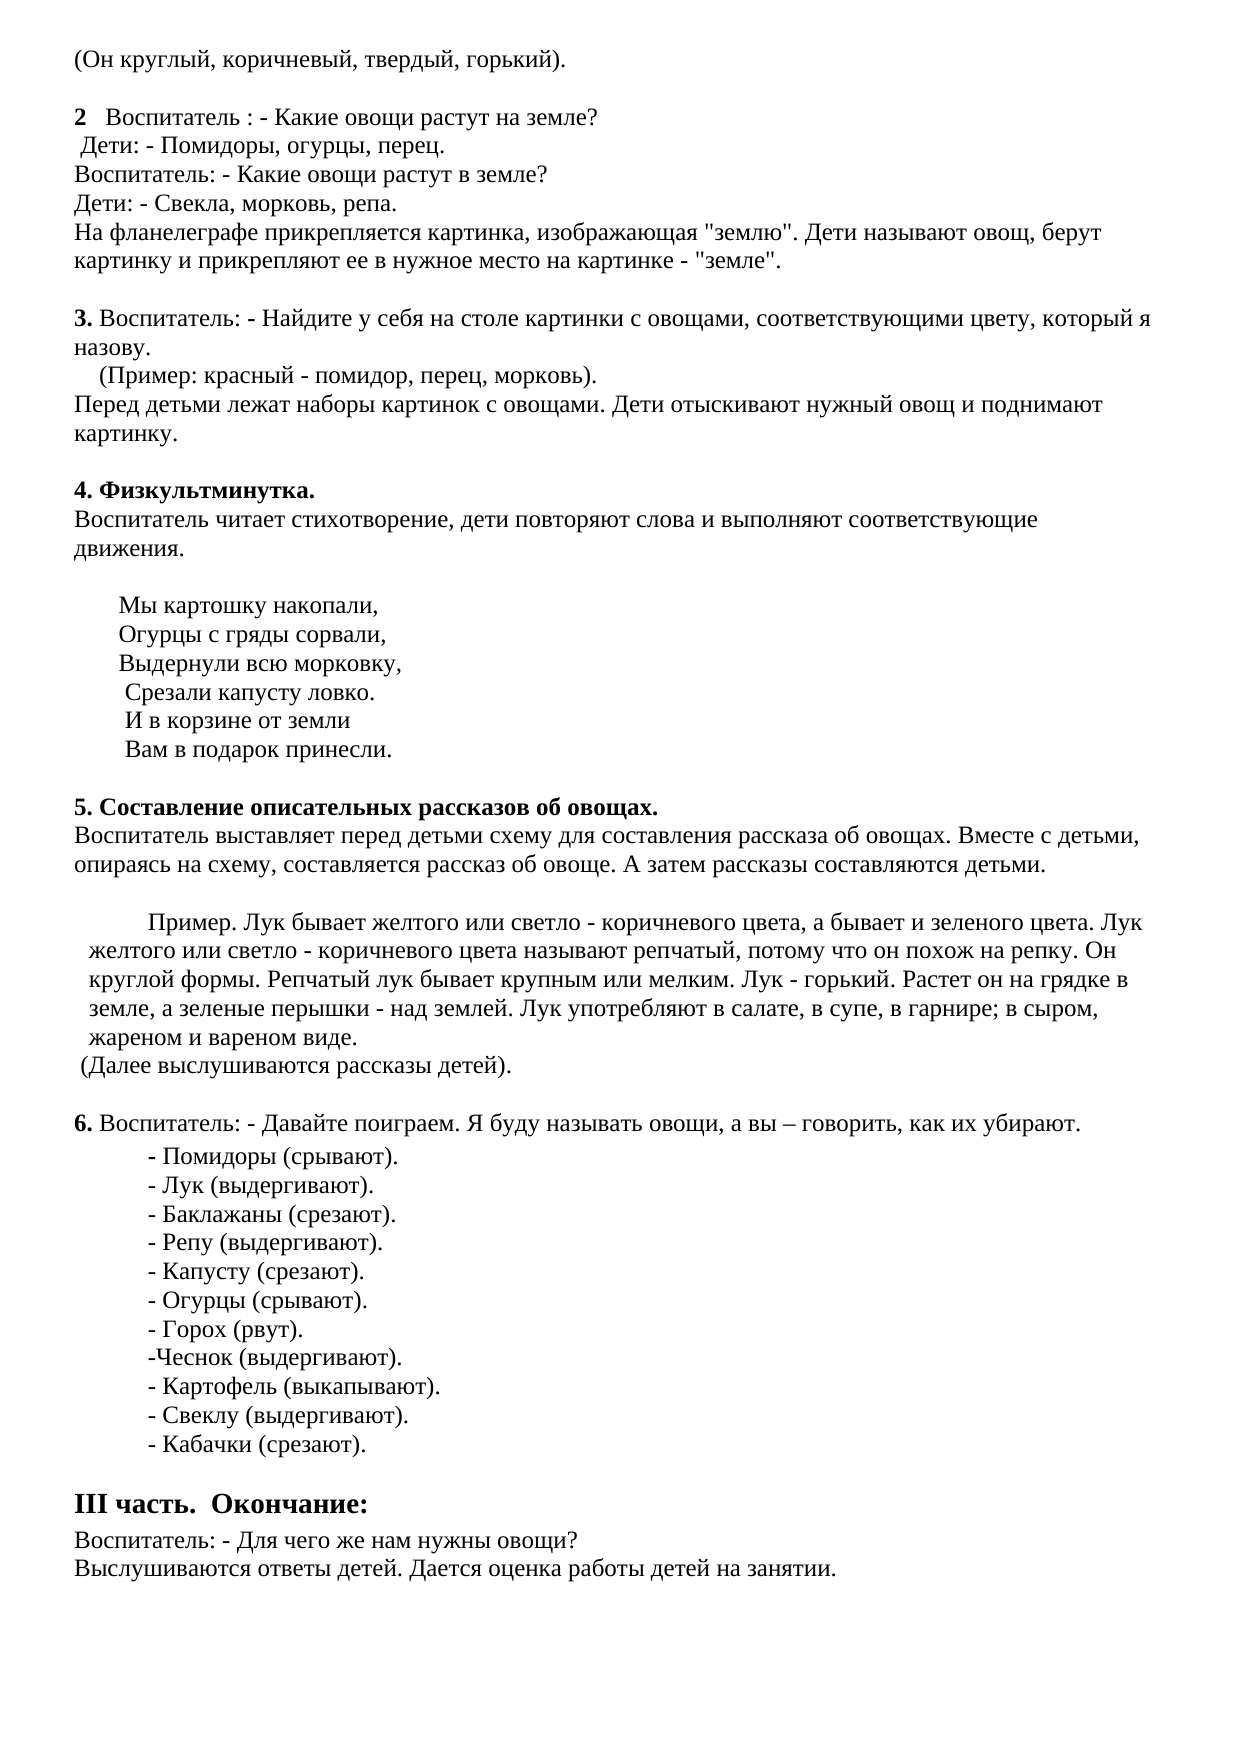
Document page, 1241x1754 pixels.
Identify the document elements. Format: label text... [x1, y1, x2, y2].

text Огурцы с гряды сорвали, [74, 619, 1152, 648]
text -Чеснок (выдергивают). [74, 1342, 1152, 1371]
text (Пример: красный - помидор, перец, морковь). [74, 361, 1152, 389]
text Вам в подарок принесли. [74, 734, 1152, 763]
text Воспитатель: - Для чего же нам нужны овощи? [74, 1525, 1152, 1553]
text 2 Воспитатель : - Какие овощи растут на земле? [74, 102, 1152, 131]
text III часть. Окончание: [74, 1486, 1152, 1520]
text Воспитатель: - Какие овощи растут в земле? [74, 159, 1152, 188]
text Дети: - Помидоры, огурцы, перец. [74, 131, 1152, 159]
text Мы картошку накопали, [74, 591, 1152, 619]
text - Горох (рвут). [74, 1314, 1152, 1342]
text - Свеклу (выдергивают). [74, 1400, 1152, 1429]
text Перед детьми лежат наборы картинок с овощами. Дети отыскивают нужный овощ и поднимают картинку. [74, 389, 1152, 447]
text - Кабачки (срезают). [74, 1429, 1152, 1457]
text - Лук (выдергивают). [74, 1170, 1152, 1199]
text 3. Воспитатель: - Найдите у себя на столе картинки с овощами, соответствующими цвету, который я назову. [74, 303, 1152, 361]
text Выдернули всю морковку, [74, 648, 1152, 677]
text (Он круглый, коричневый, твердый, горький). [74, 44, 1152, 73]
text Дети: - Свекла, морковь, репа. [74, 188, 1152, 217]
text - Картофель (выкапывают). [74, 1371, 1152, 1400]
text - Огурцы (срывают). [74, 1285, 1152, 1314]
text 6. Воспитатель: - Давайте поиграем. Я буду называть овощи, а вы – говорить, как их убирают. [74, 1108, 1152, 1137]
text - Капусту (срезают). [74, 1256, 1152, 1285]
text Воспитатель выставляет перед детьми схему для составления рассказа об овощах. Вместе с детьми, опираясь на схему, составляется рассказ об овоще. А затем рассказы составляются детьми. [74, 821, 1152, 878]
text Срезали капусту ловко. [74, 677, 1152, 706]
text 4. Физкультминутка. [74, 476, 1152, 504]
text Воспитатель читает стихотворение, дети повторяют слова и выполняют соответствующие движения. [74, 504, 1152, 562]
text Пример. Лук бывает желтого или светло - коричневого цвета, а бывает и зеленого цвета. Лук желтого или светло - коричневого цвета называют репчатый, потому что он похож на репку. Он круглой формы. Репчатый лук бывает крупным или мелким. Лук - горький. Растет он на грядке в земле, а зеленые перышки - над землей. Лук употребляют в салате, в супе, в гарнире; в сыром, жареном и вареном виде. [89, 907, 1152, 1051]
text - Репу (выдергивают). [74, 1227, 1152, 1256]
text Выслушиваются ответы детей. Дается оценка работы детей на занятии. [74, 1553, 1152, 1582]
text И в корзине от земли [74, 706, 1152, 734]
text (Далее выслушиваются рассказы детей). [74, 1051, 1152, 1079]
text - Помидоры (срывают). [74, 1141, 1152, 1170]
text - Баклажаны (срезают). [74, 1199, 1152, 1227]
text На фланелеграфе прикрепляется картинка, изображающая "землю". Дети называют овощ, берут картинку и прикрепляют ее в нужное место на картинке - "земле". [74, 217, 1152, 274]
text 5. Составление описательных рассказов об овощах. [74, 792, 1152, 821]
